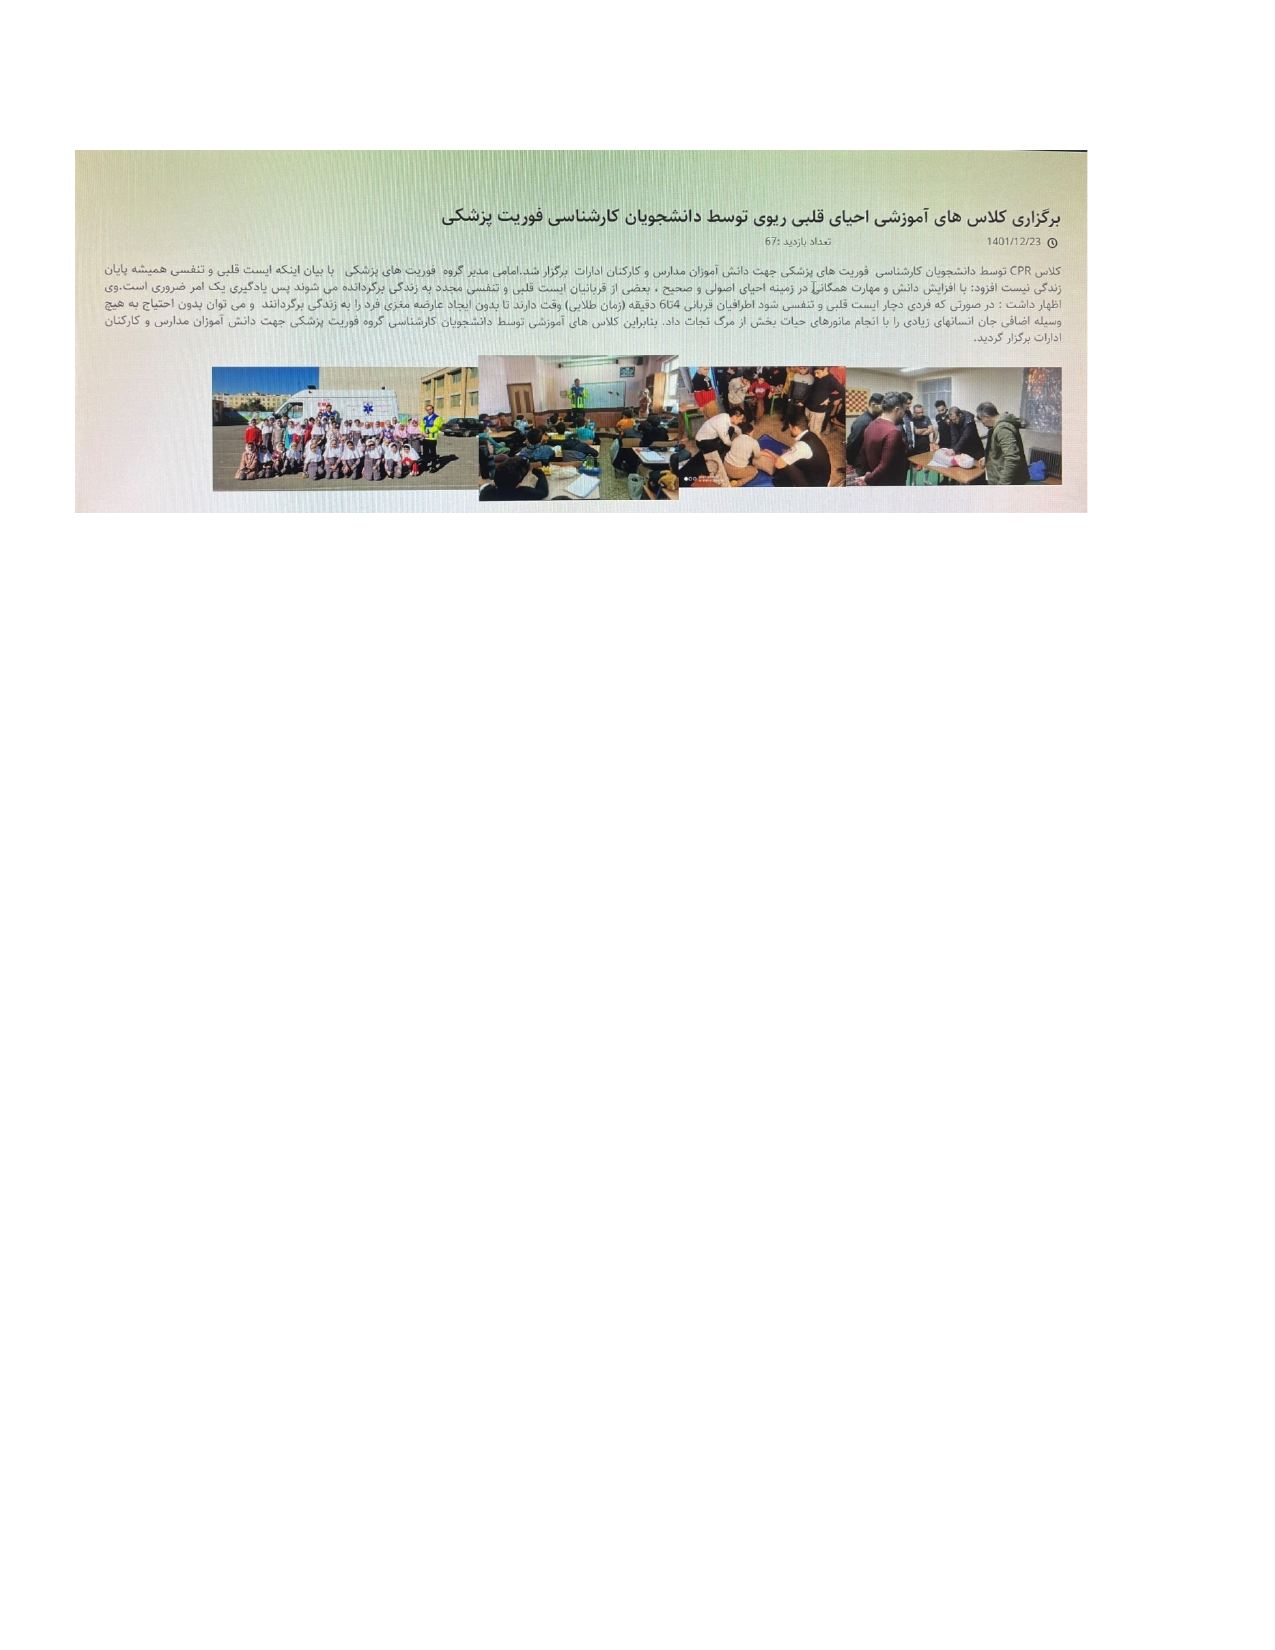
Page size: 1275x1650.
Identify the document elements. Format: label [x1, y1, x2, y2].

picture [75, 150, 1088, 513]
